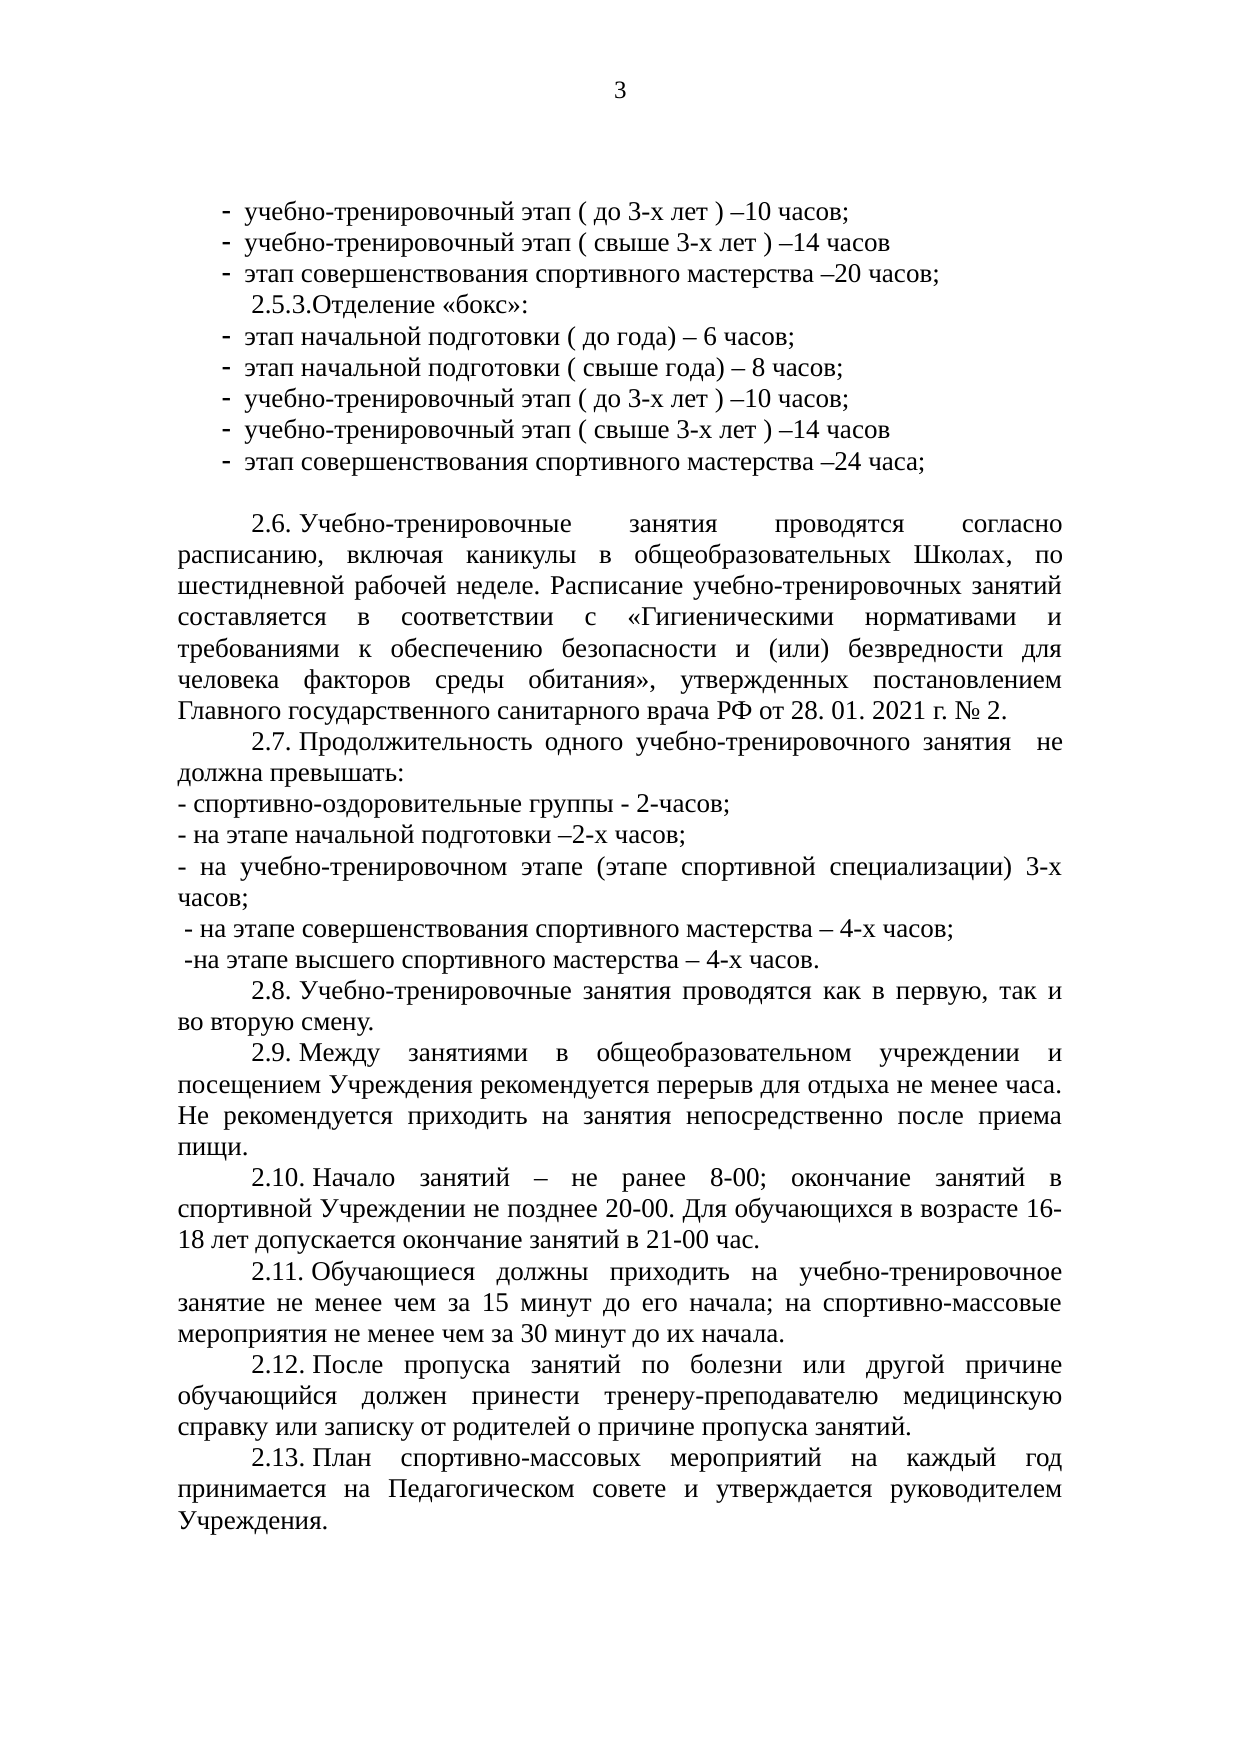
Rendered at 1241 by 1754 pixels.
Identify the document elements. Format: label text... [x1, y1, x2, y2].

list Начало занятий – не ранее 8-00; окончание занятий в спортивной Учреждении не позднее 20-00. Для обучающихся в возрасте 16-18 лет допускается окончание занятий в 21-00 час. [177, 1161, 1063, 1254]
list После пропуска занятий по болезни или другой причине обучающийся должен принести тренеру-преподавателю медицинскую справку или записку от родителей о причине пропуска занятий. [177, 1348, 1063, 1441]
list этап совершенствования спортивного мастерства –20 часов; [177, 257, 1063, 288]
list Между занятиями в общеобразовательном учреждении и посещением Учреждения рекомендуется перерыв для отдыха не менее часа. Не рекомендуется приходить на занятия непосредственно после приема пищи. [177, 1037, 1063, 1161]
list этап совершенствования спортивного мастерства –24 часа; [177, 445, 1063, 476]
list Учебно-тренировочные занятия проводятся как в первую, так и во вторую смену. [177, 974, 1063, 1037]
list учебно-тренировочный этап ( до 3-х лет ) –10 часов; [177, 382, 1063, 413]
list План спортивно-массовых мероприятий на каждый год принимается на Педагогическом совете и утверждается руководителем Учреждения. [177, 1441, 1063, 1535]
list Обучающиеся должны приходить на учебно-тренировочное занятие не менее чем за 15 минут до его начала; на спортивно-массовые мероприятия не менее чем за 30 минут до их начала. [177, 1254, 1063, 1348]
list Учебно-тренировочные занятия проводятся согласно расписанию, включая каникулы в общеобразовательных Школах, по шестидневной рабочей неделе. Расписание учебно-тренировочных занятий составляется в соответствии с «Гигиеническими нормативами и требованиями к обеспечению безопасности и (или) безвредности для человека факторов среды обитания», утвержденных постановлением Главного государственного санитарного врача РФ от 28. 01. 2021 г. № 2. [177, 507, 1063, 725]
text -на этапе высшего спортивного мастерства – 4-х часов. [177, 943, 1063, 974]
text 2.5.3.Отделение «бокс»: [251, 288, 1063, 320]
list Продолжительность одного учебно-тренировочного занятия не должна превышать: [177, 725, 1063, 787]
list учебно-тренировочный этап ( свыше 3-х лет ) –14 часов [177, 226, 1063, 257]
text - на этапе начальной подготовки –2-х часов; [177, 818, 1063, 850]
list этап начальной подготовки ( свыше года) – 8 часов; [177, 351, 1063, 382]
list учебно-тренировочный этап ( до 3-х лет ) –10 часов; [177, 195, 1063, 226]
text - спортивно-оздоровительные группы - 2-часов; [177, 787, 1063, 818]
text - на учебно-тренировочном этапе (этапе спортивной специализации) 3-х часов; [177, 850, 1063, 912]
list учебно-тренировочный этап ( свыше 3-х лет ) –14 часов [177, 413, 1063, 445]
text - на этапе совершенствования спортивного мастерства – 4-х часов; [177, 912, 1063, 943]
list этап начальной подготовки ( до года) – 6 часов; [177, 320, 1063, 351]
